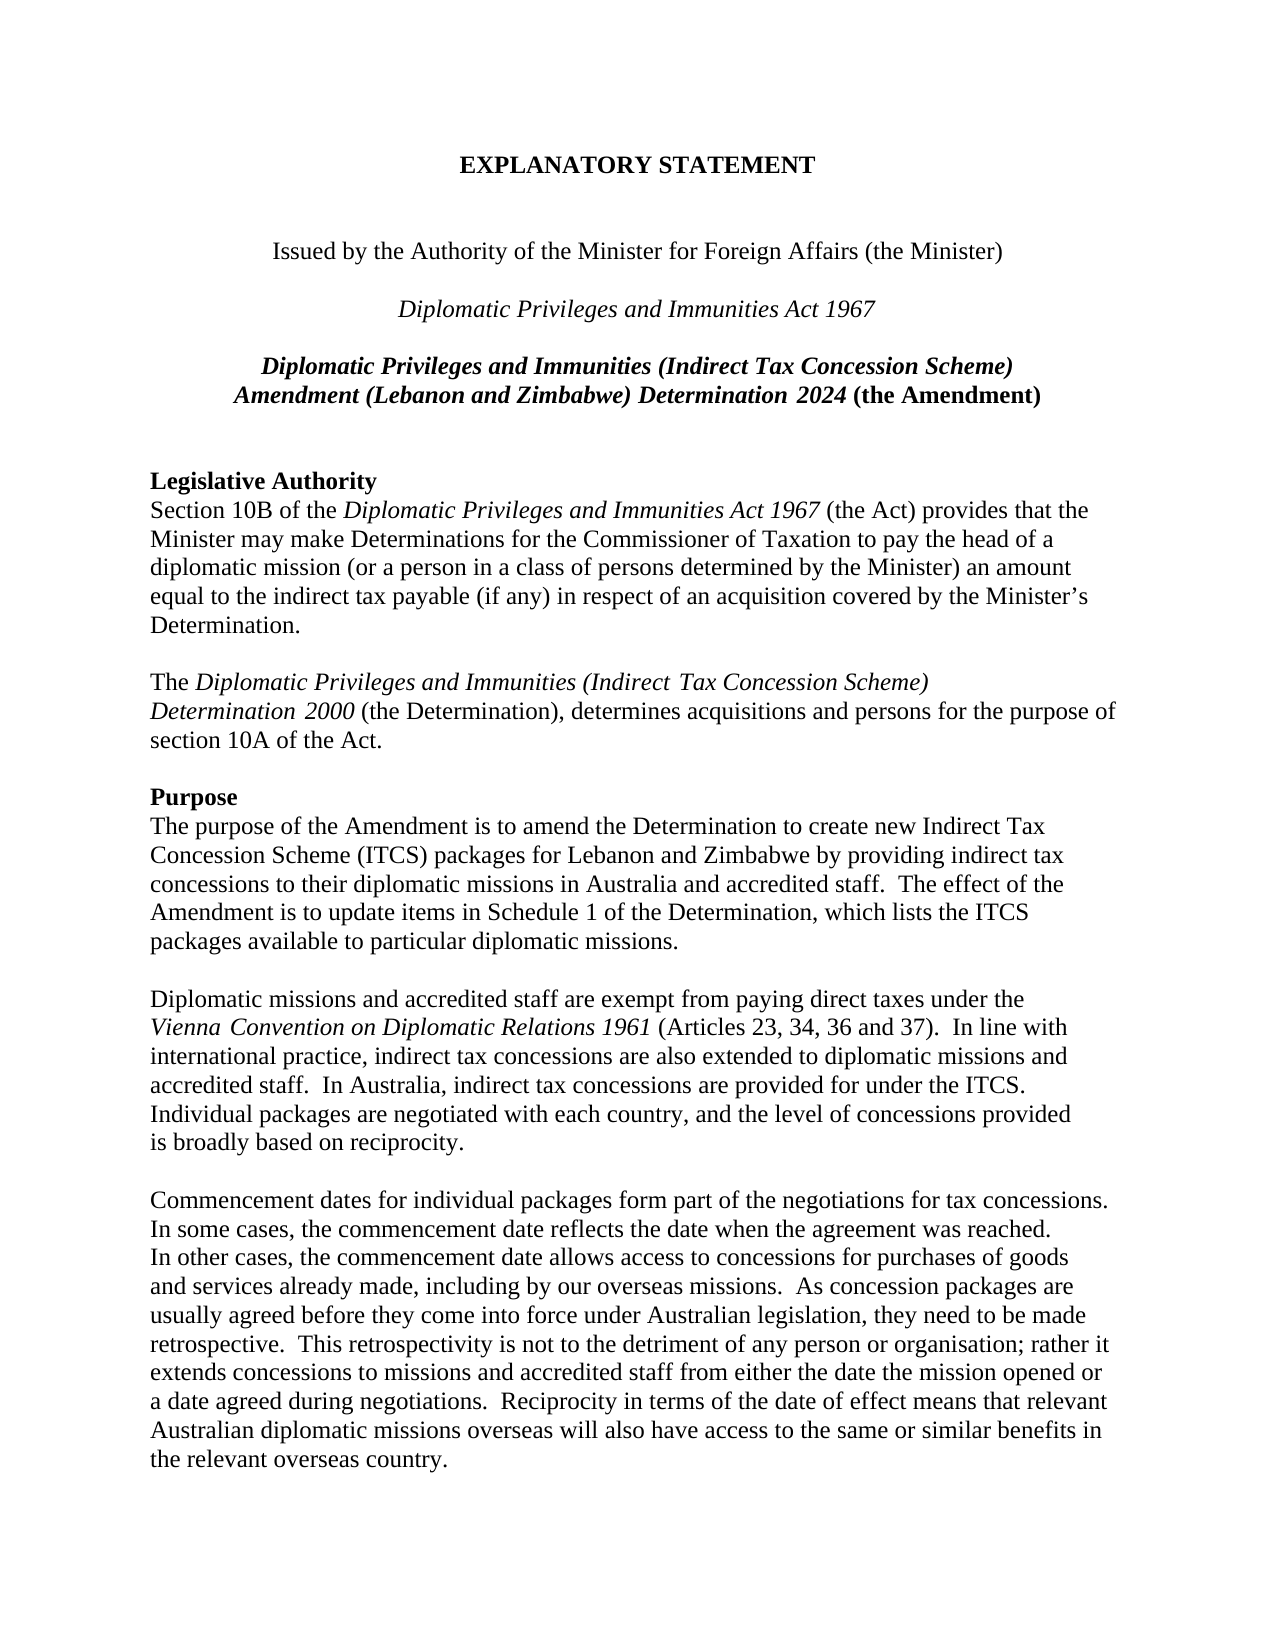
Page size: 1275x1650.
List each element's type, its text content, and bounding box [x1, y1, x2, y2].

text Legislative Authority [150, 466, 1125, 495]
text The purpose of the Amendment is to amend the Determination to create new Indirect Tax Concession Scheme (ITCS) packages for Lebanon and Zimbabwe by providing indirect tax concessions to their diplomatic missions in Australia and accredited staff. The effect of the Amendment is to update items in Schedule 1 of the Determination, which lists the ITCS packages available to particular diplomatic missions. [150, 811, 1125, 955]
text Diplomatic Privileges and Immunities Act 1967 [150, 294, 1125, 322]
text Commencement dates for individual packages form part of the negotiations for tax concessions. In some cases, the commencement date reflects the date when the agreement was reached. In other cases, the commencement date allows access to concessions for purchases of goods and services already made, including by our overseas missions. As concession packages are usually agreed before they come into force under Australian legislation, they need to be made retrospective. This retrospectivity is not to the detriment of any person or organisation; rather it extends concessions to missions and accredited staff from either the date the mission opened or a date agreed during negotiations. Reciprocity in terms of the date of effect means that relevant Australian diplomatic missions overseas will also have access to the same or similar benefits in the relevant overseas country. [150, 1185, 1125, 1472]
text Section 10B of the Diplomatic Privileges and Immunities Act 1967 (the Act) provides that the Minister may make Determinations for the Commissioner of Taxation to pay the head of a diplomatic mission (or a person in a class of persons determined by the Minister) an amount equal to the indirect tax payable (if any) in respect of an acquisition covered by the Minister’s Determination. [150, 495, 1125, 639]
text EXPLANATORY STATEMENT [150, 150, 1125, 179]
text Purpose [150, 782, 1125, 811]
text Issued by the Authority of the Minister for Foreign Affairs (the Minister) [150, 236, 1125, 265]
text Diplomatic missions and accredited staff are exempt from paying direct taxes under the Vienna Convention on Diplomatic Relations 1961 (Articles 23, 34, 36 and 37). In line with international practice, indirect tax concessions are also extended to diplomatic missions and accredited staff. In Australia, indirect tax concessions are provided for under the ITCS. Individual packages are negotiated with each country, and the level of concessions provided is broadly based on reciprocity. [150, 984, 1125, 1156]
text Diplomatic Privileges and Immunities (Indirect Tax Concession Scheme) Amendment (Lebanon and Zimbabwe) Determination 2024 (the Amendment) [150, 351, 1125, 409]
text The Diplomatic Privileges and Immunities (Indirect Tax Concession Scheme) Determination 2000 (the Determination), determines acquisitions and persons for the purpose of section 10A of the Act. [150, 667, 1125, 754]
